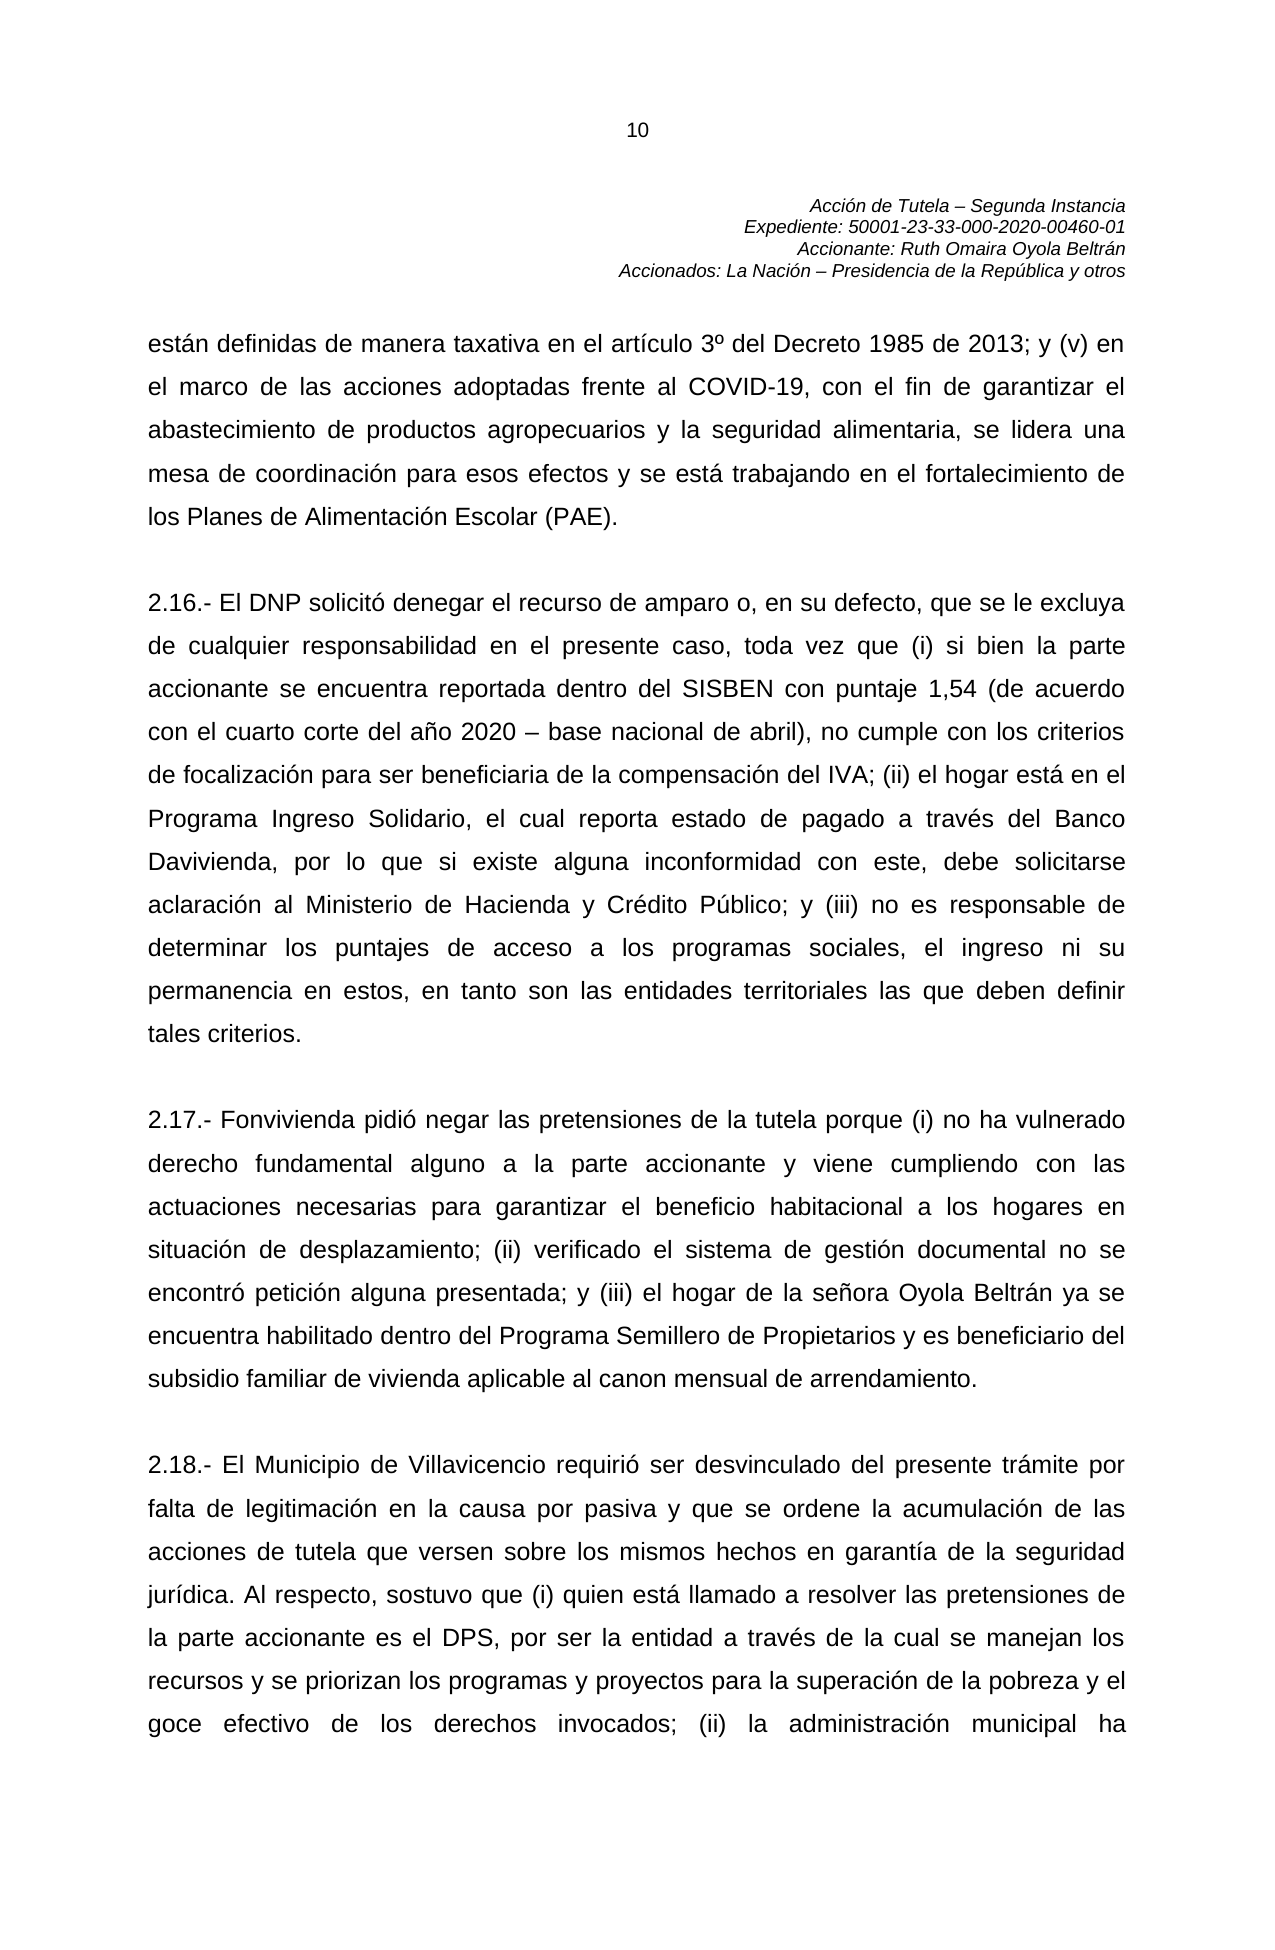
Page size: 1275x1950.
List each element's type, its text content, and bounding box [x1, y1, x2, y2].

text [148, 329, 1127, 530]
text 2.16.- El DNP solicitó denegar el recurso de amparo o, en su defecto, que se le excluya de cualquier responsabilidad en el presente caso, toda vez que (i) si bien la parte accionante se encuentra reportada dentro del SISBEN con puntaje 1,54 (de acuerdo con el cuarto corte del año 2020 – base nacional de abril), no cumple con los criterios de focalización para ser beneficiaria de la compensación del IVA; (ii) el hogar está en el Programa Ingreso Solidario, el cual reporta estado de pagado a través del Banco Davivienda, por lo que si existe alguna inconformidad con este, debe solicitarse aclaración al Ministerio de Hacienda y Crédito Público; y (iii) no es responsable de determinar los puntajes de acceso a los programas sociales, el ingreso ni su permanencia en estos, en tanto son las entidades territoriales las que deben definir tales criterios. [148, 588, 1127, 1048]
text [148, 1450, 1127, 1738]
text 2.17.- Fonvivienda pidió negar las pretensiones de la tutela porque (i) no ha vulnerado derecho fundamental alguno a la parte accionante y viene cumpliendo con las actuaciones necesarias para garantizar el beneficio habitacional a los hogares en situación de desplazamiento; (ii) verificado el sistema de gestión documental no se encontró petición alguna presentada; y (iii) el hogar de la señora Oyola Beltrán ya se encuentra habilitado dentro del Programa Semillero de Propietarios y es beneficiario del subsidio familiar de vivienda aplicable al canon mensual de arrendamiento. [148, 1105, 1127, 1393]
